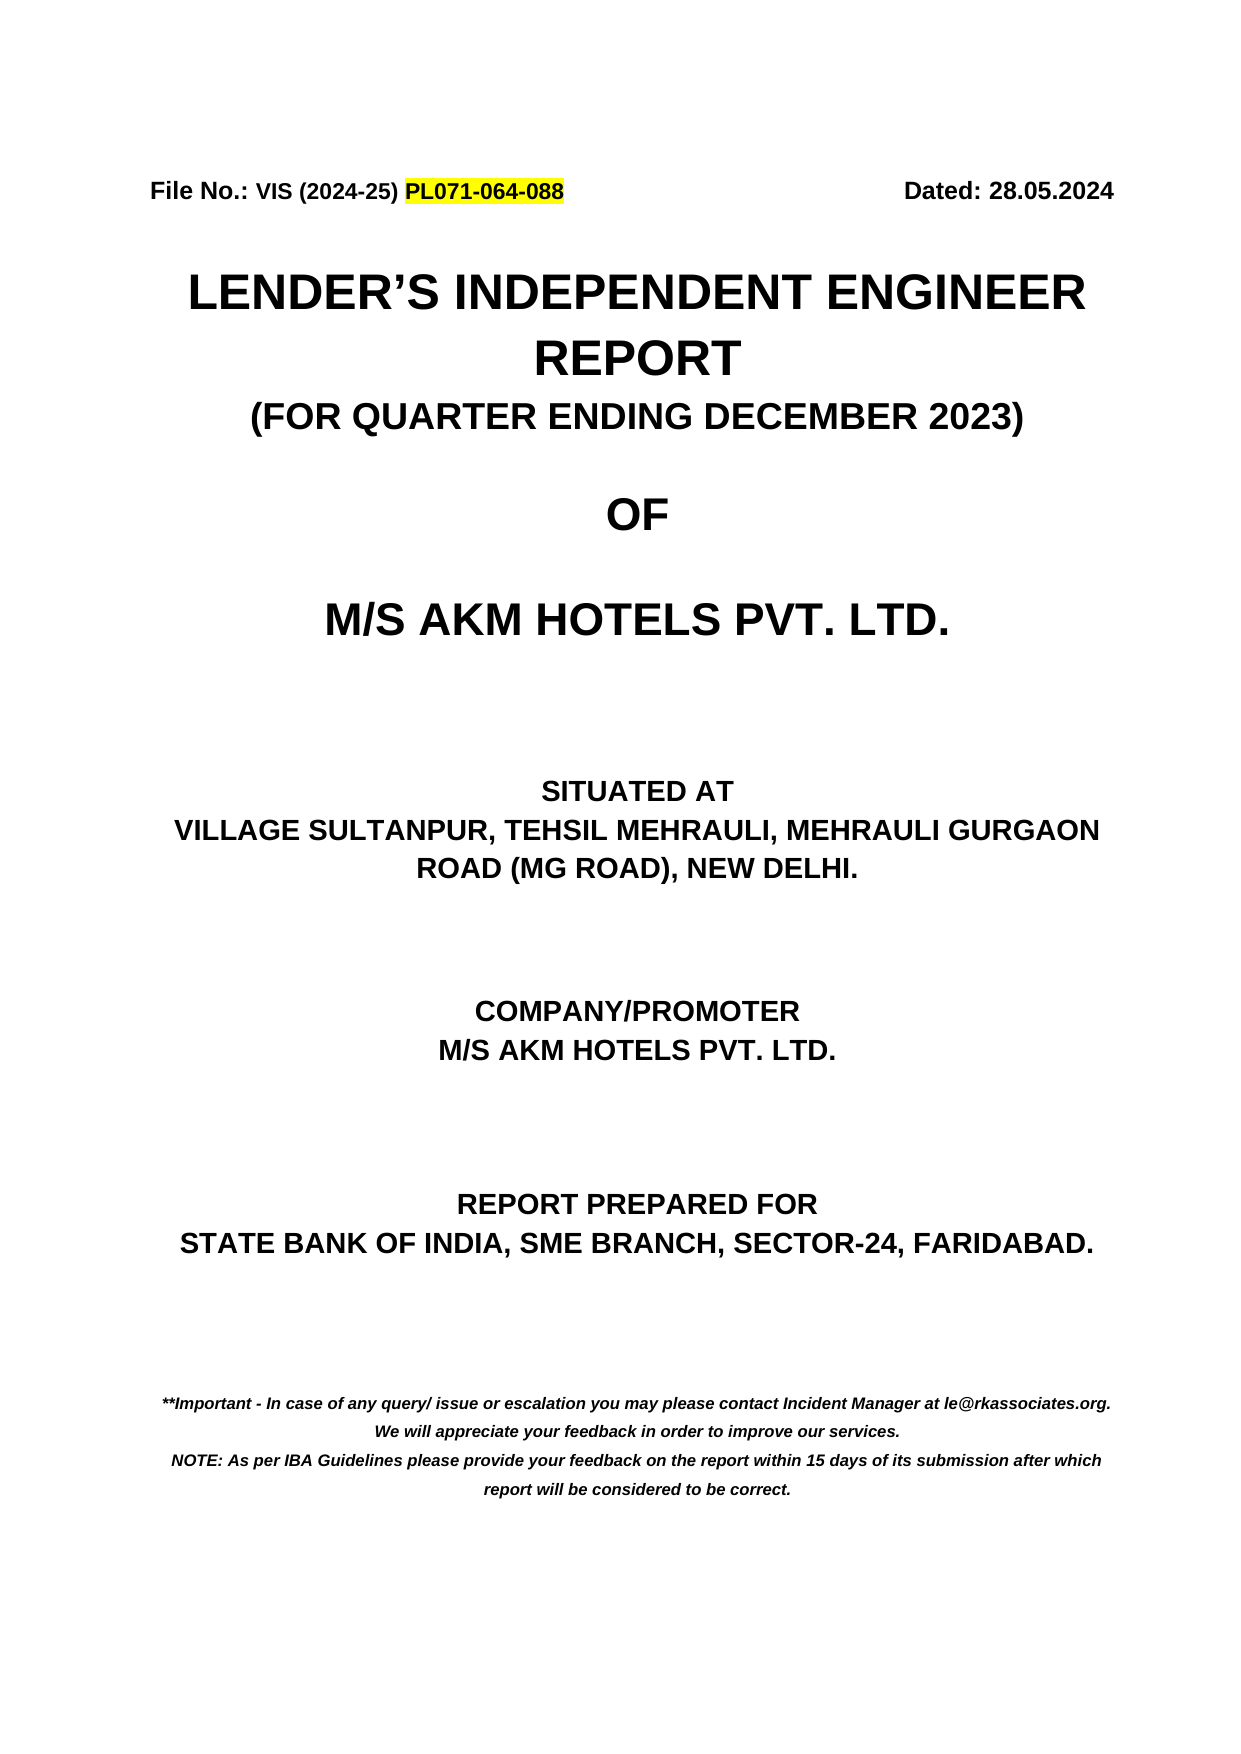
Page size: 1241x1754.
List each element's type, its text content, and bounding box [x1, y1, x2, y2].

text OF [150, 488, 1125, 541]
text LENDER’S INDEPENDENT ENGINEER REPORT [150, 262, 1125, 386]
text M/S AKM HOTELS PVT. LTD. [150, 1033, 1125, 1066]
text **Important - In case of any query/ issue or escalation you may please contact Incident Manager at le@rkassociates.org. We will appreciate your feedback in order to improve our services. [150, 1393, 1125, 1441]
text M/S AKM HOTELS PVT. LTD. [150, 593, 1125, 645]
text NOTE: As per IBA Guidelines please provide your feedback on the report within 15 days of its submission after which report will be considered to be correct. [150, 1451, 1125, 1499]
text (FOR QUARTER ENDING DECEMBER 2023) [150, 394, 1125, 437]
text SITUATED AT [150, 774, 1125, 808]
text VILLAGE SULTANPUR, TEHSIL MEHRAULI, MEHRAULI GURGAON ROAD (MG ROAD), NEW DELHI. [150, 813, 1125, 885]
text REPORT PREPARED FOR [150, 1187, 1125, 1221]
text COMPANY/PROMOTER [150, 994, 1125, 1028]
text STATE BANK OF INDIA, SME BRANCH, SECTOR-24, FARIDABAD. [150, 1226, 1125, 1259]
text File No.: VIS (2024-25) PL071-064-088 Dated: [150, 176, 1125, 204]
